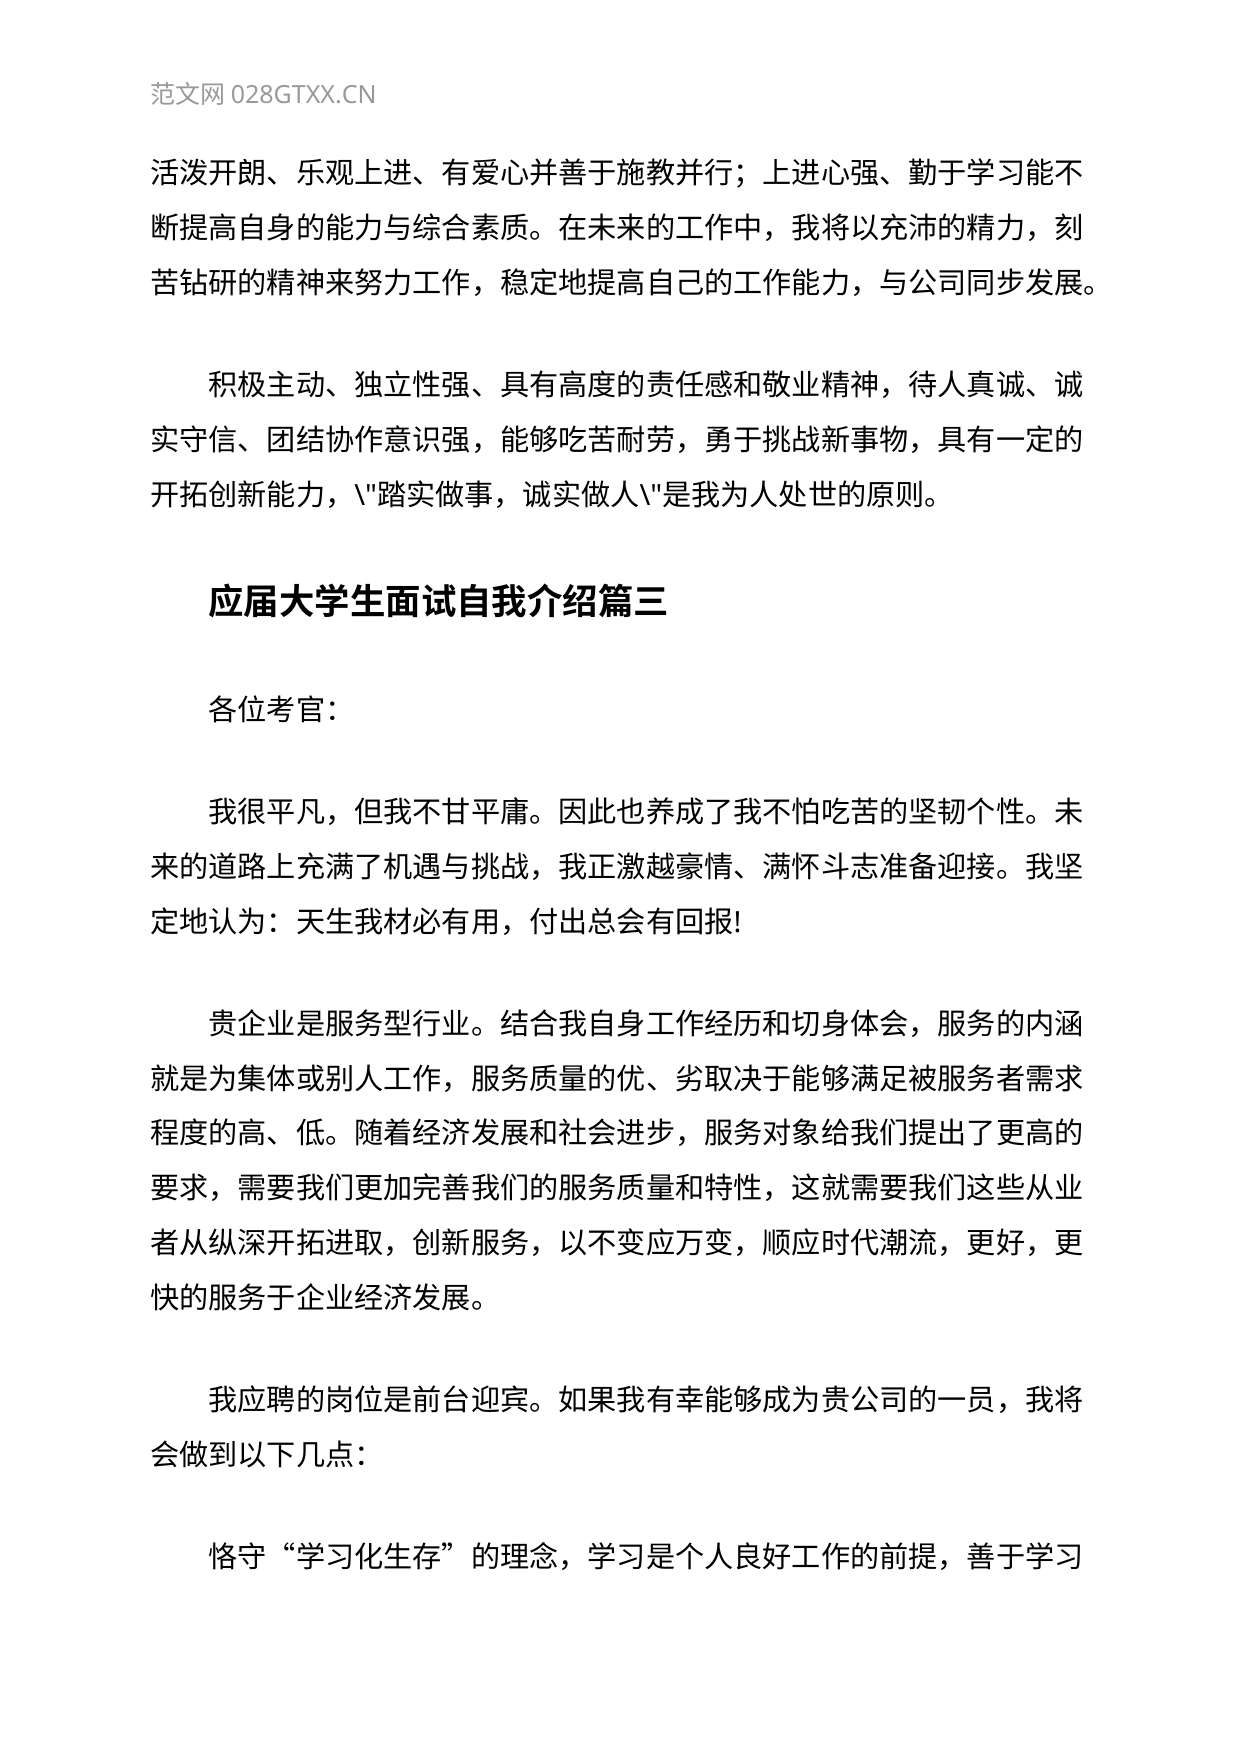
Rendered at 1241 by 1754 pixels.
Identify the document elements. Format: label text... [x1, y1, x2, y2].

text 积极主动、独立性强、具有高度的责任感和敬业精神，待人真诚、诚实守信、团结协作意识强，能够吃苦耐劳，勇于挑战新事物，具有一定的开拓创新能力，\"踏实做事，诚实做人\"是我为人处世的原则。 [150, 362, 1090, 514]
text 贵企业是服务型行业。结合我自身工作经历和切身体会，服务的内涵就是为集体或别人工作，服务质量的优、劣取决于能够满足被服务者需求程度的高、低。随着经济发展和社会进步，服务对象给我们提出了更高的要求，需要我们更加完善我们的服务质量和特性，这就需要我们这些从业者从纵深开拓进取，创新服务，以不变应万变，顺应时代潮流，更好，更快的服务于企业经济发展。 [150, 1000, 1090, 1317]
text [150, 1533, 1090, 1576]
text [150, 150, 1090, 302]
text 我很平凡，但我不甘平庸。因此也养成了我不怕吃苦的坚韧个性。未来的道路上充满了机遇与挑战，我正激越豪情、满怀斗志准备迎接。我坚定地认为：天生我材必有用，付出总会有回报! [150, 788, 1090, 941]
text 我应聘的岗位是前台迎宾。如果我有幸能够成为贵公司的一员，我将会做到以下几点： [150, 1377, 1090, 1474]
text 应届大学生面试自我介绍篇三 [150, 573, 1090, 624]
text 各位考官： [150, 687, 1090, 729]
